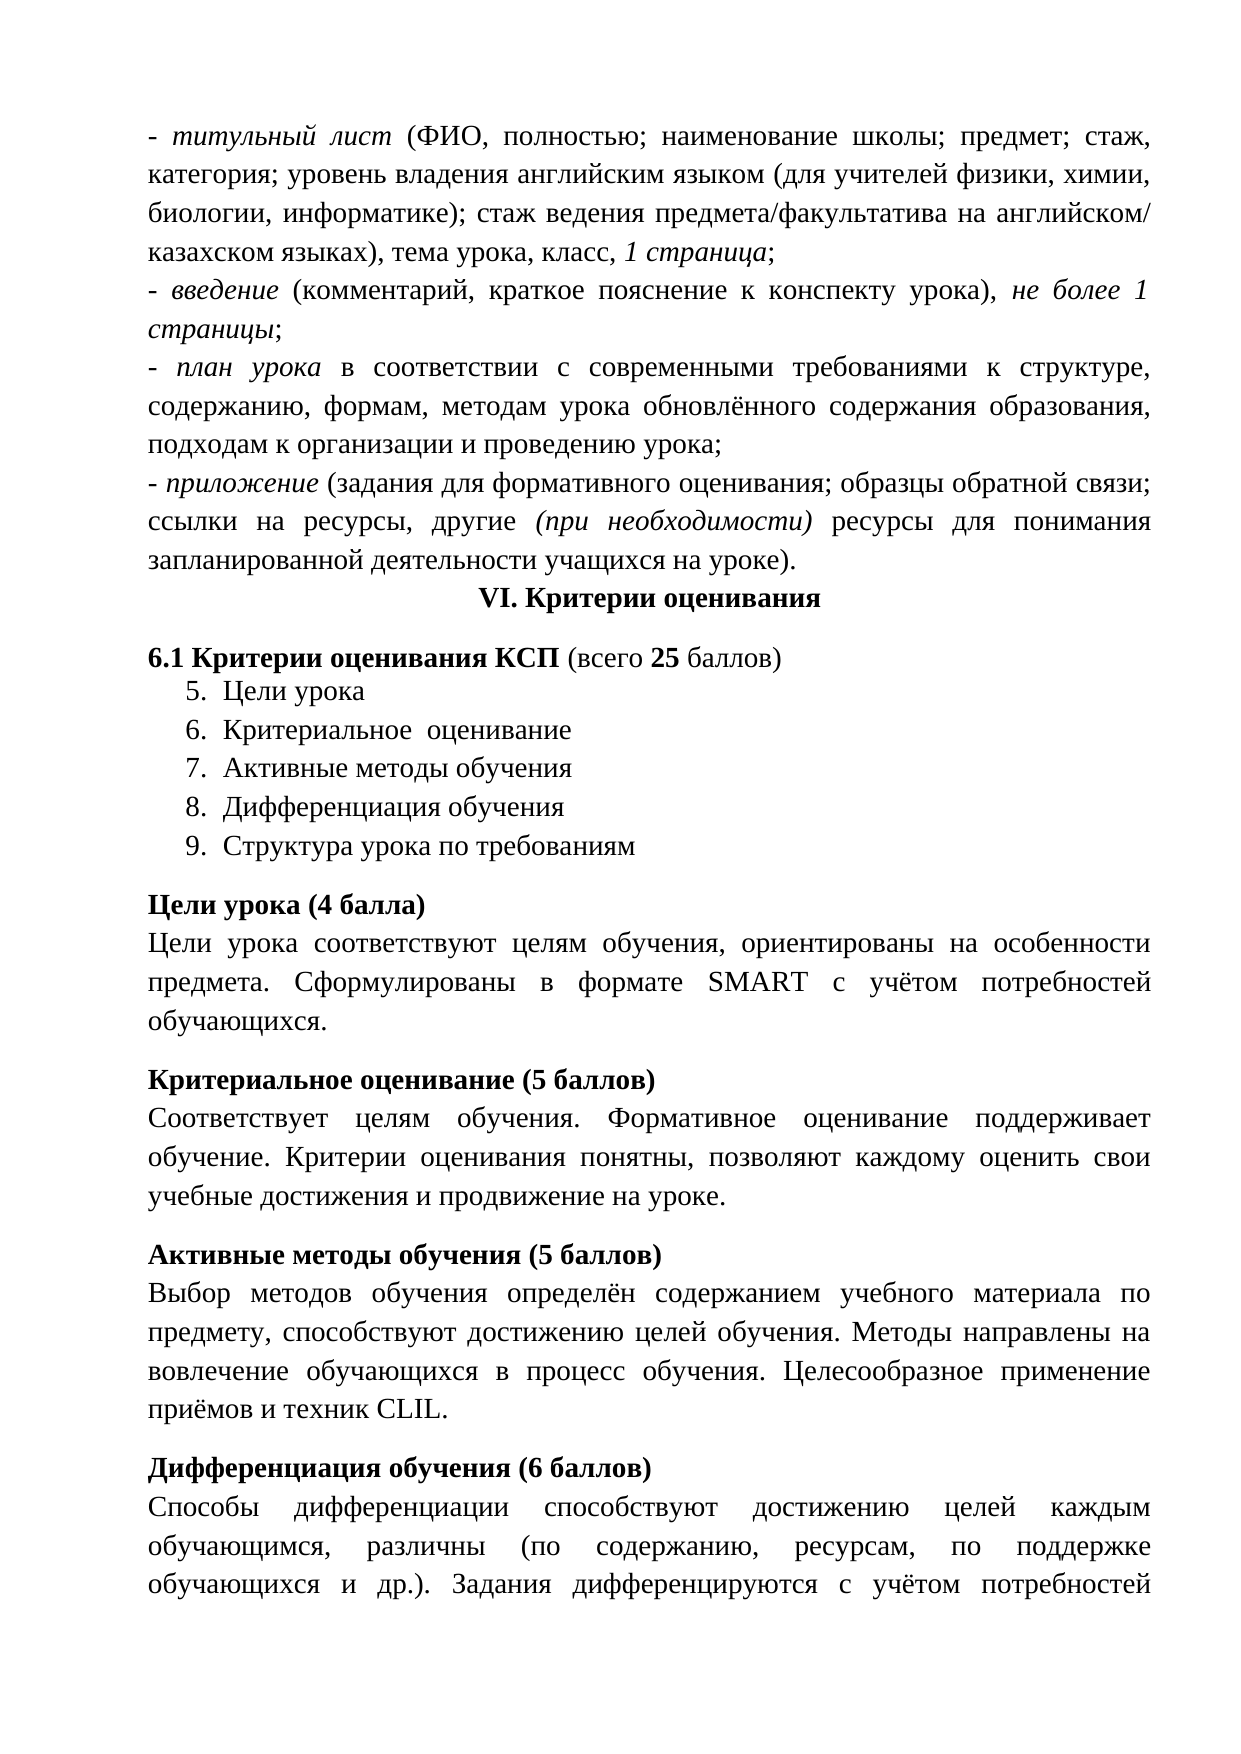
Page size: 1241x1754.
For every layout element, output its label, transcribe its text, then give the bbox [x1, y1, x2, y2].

text - план урока в соответствии с современными требованиями к структуре, содержанию, формам, методам урока обновлённого содержания образования, подходам к организации и проведению урока; [148, 349, 1152, 460]
text Дифференциация обучения (6 баллов) [148, 1451, 1152, 1484]
list Дифференциация обучения [185, 789, 1152, 823]
list Структура урока по требованиям [185, 828, 1152, 861]
list Цели урока [185, 673, 1152, 707]
text - титульный лист (ФИО, полностью; наименование школы; предмет; стаж, категория; уровень владения английским языком (для учителей физики, химии, биологии, информатике); стаж ведения предмета/факультатива на английском/ казахском языках), тема урока, класс, 1 страница; [148, 118, 1152, 267]
text Соответствует целям обучения. Формативное оценивание поддерживает обучение. Критерии оценивания понятны, позволяют каждому оценить свои учебные достижения и продвижение на уроке. [148, 1101, 1152, 1211]
text - приложение (задания для формативного оценивания; образцы обратной связи; ссылки на ресурсы, другие (при необходимости) ресурсы для понимания запланированной деятельности учащихся на уроке). [148, 465, 1152, 576]
text - введение (комментарий, краткое пояснение к конспекту урока), не более 1 страницы; [148, 272, 1152, 344]
list Активные методы обучения [185, 751, 1152, 784]
list Критериальное оценивание [185, 712, 1152, 746]
text Критериальное оценивание (5 баллов) [148, 1062, 1152, 1096]
text Активные методы обучения (5 баллов) [148, 1237, 1152, 1271]
text VI. Критерии оценивания [148, 581, 1152, 614]
text Выбор методов обучения определён содержанием учебного материала по предмету, способствуют достижению целей обучения. Методы направлены на вовлечение обучающихся в процесс обучения. Целесообразное применение приёмов и техник CLIL. [148, 1276, 1152, 1425]
text 6.1 Критерии оценивания КСП (всего 25 баллов) [148, 640, 1152, 673]
text Цели урока (4 балла) [148, 887, 1152, 921]
text Цели урока соответствуют целям обучения, ориентированы на особенности предмета. Сформулированы в формате SMART с учётом потребностей обучающихся. [148, 926, 1152, 1036]
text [148, 1489, 1152, 1600]
